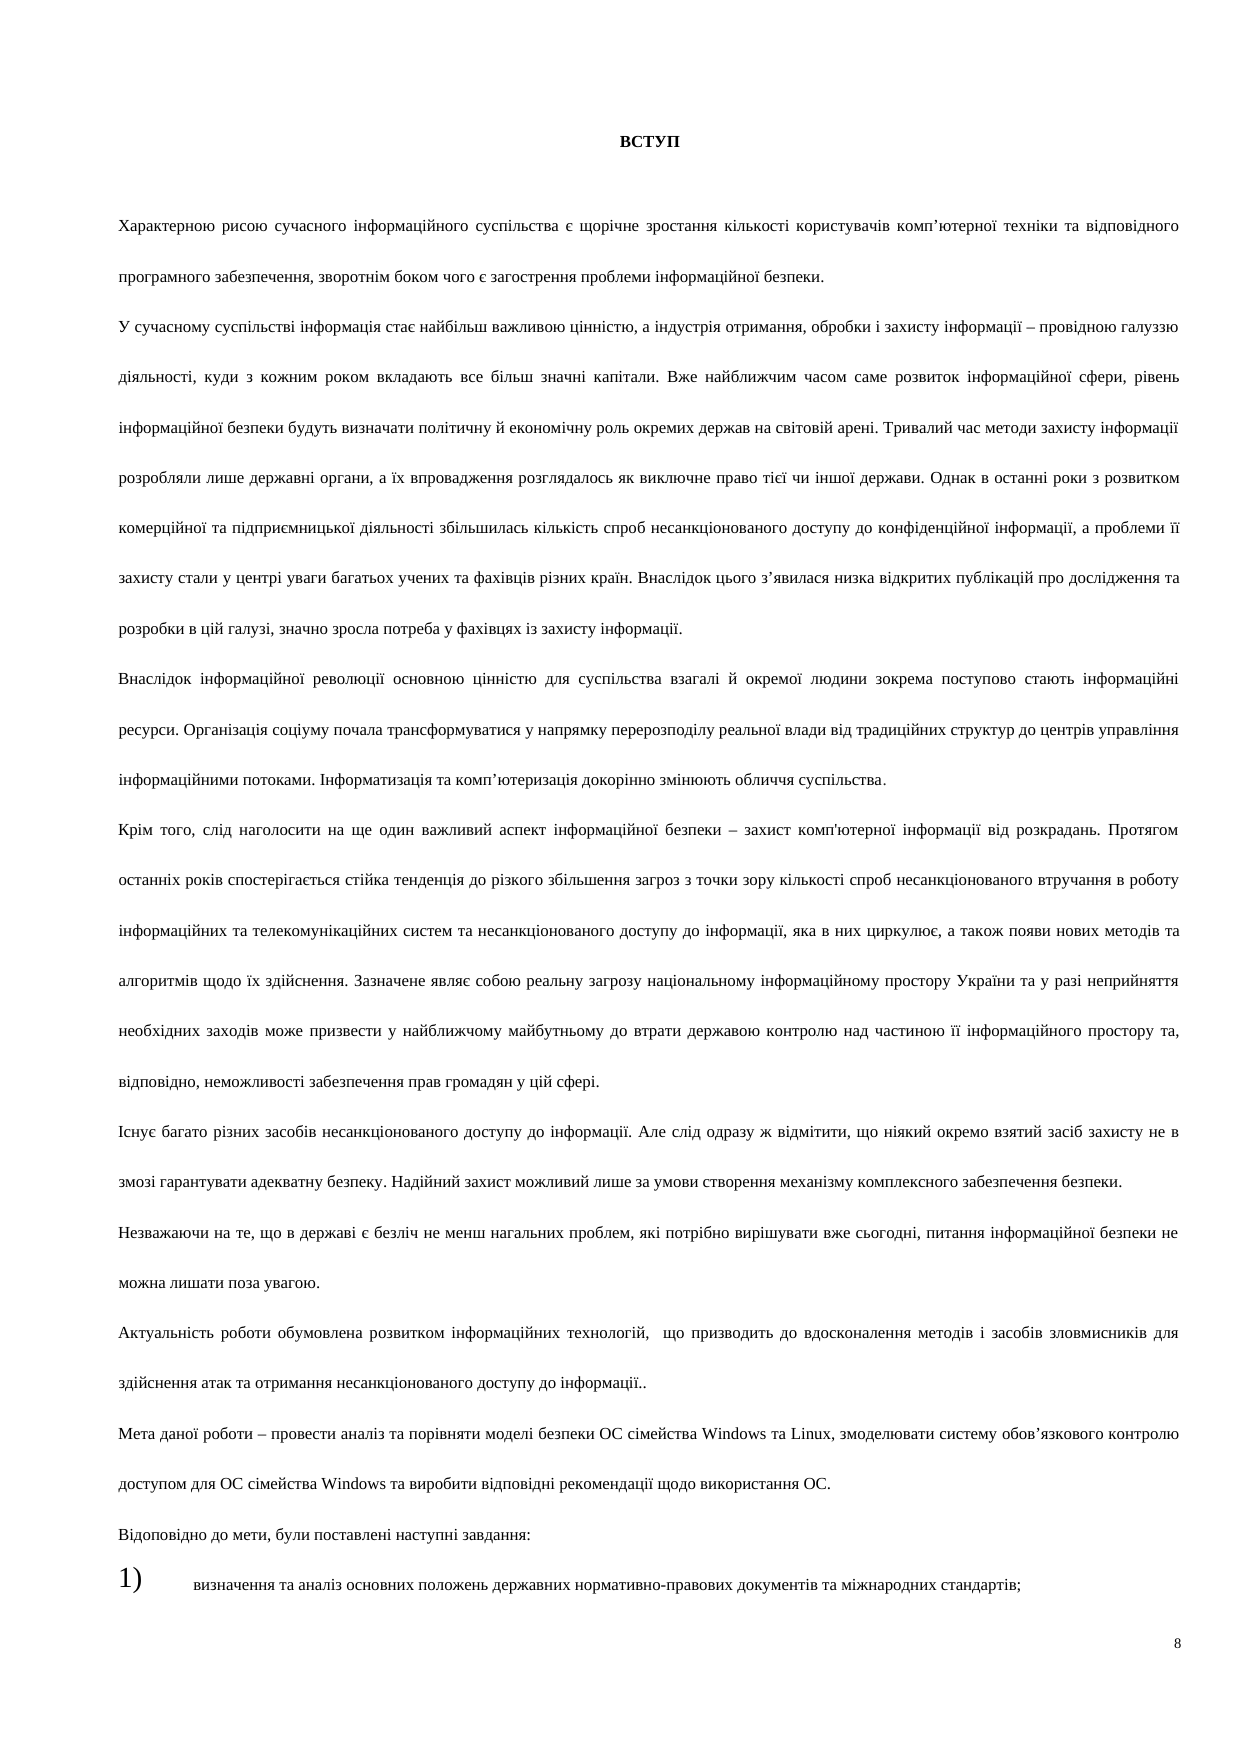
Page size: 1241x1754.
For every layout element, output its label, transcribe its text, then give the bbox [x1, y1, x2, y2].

text Крім того, слід наголосити на ще один важливий аспект інформаційної безпеки – захист комп'ютерної інформації від розкрадань. Протягом останніх років спостерігається стійка тенденція до різкого збільшення загроз з точки зору кількості спроб несанкціонованого втручання в роботу інформаційних та телекомунікаційних систем та несанкціонованого доступу до інформації, яка в них циркулює, а також появи нових методів та алгоритмів щодо їх здійснення. Зазначене являє собою реальну загрозу національному інформаційному простору України та у разі неприйняття необхідних заходів може призвести у найближчому майбутньому до втрати державою контролю над частиною її інформаційного простору та, відповідно, неможливості забезпечення прав громадян у цій сфері. [118, 806, 1181, 1091]
text Внаслідок інформаційної революції основною цінністю для суспільства взагалі й окремої людини зокрема поступово стають інформаційні ресурси. Організація соціуму почала трансформуватися у напрямку перерозподілу реальної влади від традиційних структур до центрів управління інформаційними потоками. Інформатизація та комп’ютеризація докорінно змінюють обличчя суспільства. [118, 655, 1181, 789]
text У сучасному суспільстві інформація стає найбільш важливою цінністю, а індустрія отримання, обробки і захисту інформації – провідною галуззю діяльності, куди з кожним роком вкладають все більш значні капітали. Вже найближчим часом саме розвиток інформаційної сфери, рівень інформаційної безпеки будуть визначати політичну й економічну роль окремих держав на світовій арені. Тривалий час методи захисту інформації розробляли лише державні органи, а їх впровадження розглядалось як виключне право тієї чи іншої держави. Однак в останні роки з розвитком комерційної та підприємницької діяльності збільшилась кількість спроб несанкціонованого доступу до конфіденційної інформації, а проблеми її захисту стали у центрі уваги багатьох учених та фахівців різних країн. Внаслідок цього з’явилася низка відкритих публікацій про дослідження та розробки в цій галузі, значно зросла потреба у фахівцях із захисту інформації. [118, 303, 1181, 638]
text Актуальність роботи обумовлена розвитком інформаційних технологій, що призводить до вдосконалення методів і засобів зловмисників для здійснення атак та отримання несанкціонованого доступу до інформації.. [118, 1309, 1181, 1393]
list визначення та аналіз основних положень державних нормативно-правових документів та міжнародних стандартів; [118, 1560, 1181, 1594]
text Існує багато різних засобів несанкціонованого доступу до інформації. Але слід одразу ж відмітити, що ніякий окремо взятий засіб захисту не в змозі гарантувати адекватну безпеку. Надійний захист можливий лише за умови створення механізму комплексного забезпечення безпеки. [118, 1108, 1181, 1191]
text ВСТУП [118, 118, 1181, 152]
text Незважаючи на те, що в державі є безліч не менш нагальних проблем, які потрібно вирішувати вже сьогодні, питання інформаційної безпеки не можна лишати поза увагою. [118, 1208, 1181, 1292]
text Відоповідно до мети, були поставлені наступні завдання: [118, 1510, 1181, 1544]
text Мета даної роботи – провести аналіз та порівняти моделі безпеки ОС сімейства Windows та Linux, змоделювати систему обов’язкового контролю доступом для ОС сімейства Windows та виробити відповідні рекомендації щодо використання ОС. [118, 1409, 1181, 1493]
text Характерною рисою сучасного інформаційного суспільства є щорічне зростання кількості користувачів комп’ютерної техніки та відповідного програмного забезпечення, зворотнім боком чого є загострення проблеми інформаційної безпеки. [118, 202, 1181, 286]
